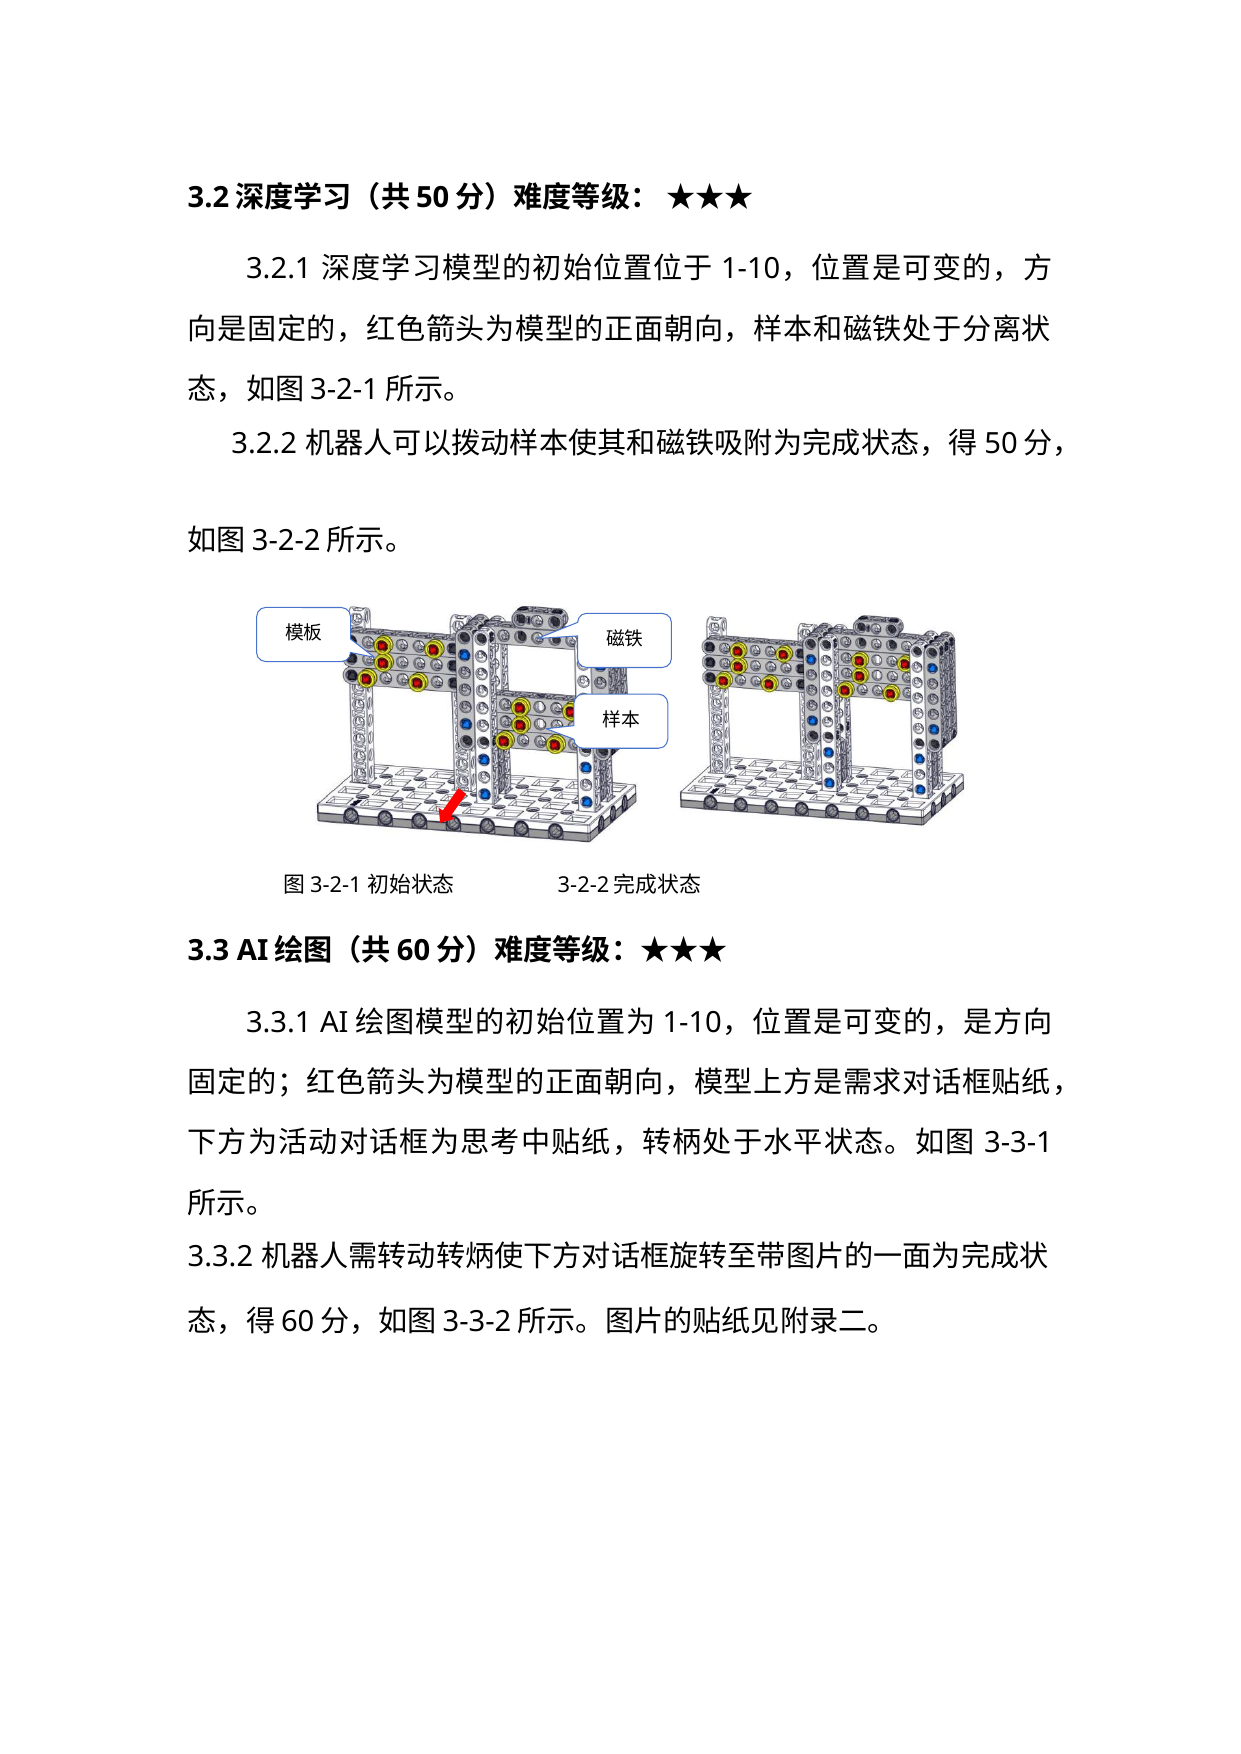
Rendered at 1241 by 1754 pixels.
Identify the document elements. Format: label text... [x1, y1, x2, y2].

text 3.3.1 AI绘图模型的初始位置为1-10，位置是可变的，是方向固定的；红色箭头为模型的正面朝向，模型上方是需求对话框贴纸，下方为活动对话框为思考中贴纸，转柄处于水平状态。如图3-3-1所示。 [187, 980, 1053, 1222]
text 图3-2-1 初始状态 3-2-2完成状态 [187, 867, 1053, 899]
picture [293, 597, 652, 849]
picture [668, 594, 970, 849]
text 3.2.2 机器人可以拨动样本使其和磁铁吸附为完成状态，得50分，如图3-2-2所示。 [187, 408, 1053, 571]
text 3.2深度学习（共50分）难度等级： ★★★ [187, 162, 1053, 227]
text 3.2.1 深度学习模型的初始位置位于1-10，位置是可变的，方向是固定的，红色箭头为模型的正面朝向，样本和磁铁处于分离状态，如图3-2-1所示。 [187, 227, 1053, 408]
text 3.3.2 机器人需转动转炳使下方对话框旋转至带图片的一面为完成状态，得60分，如图3-3-2所示。图片的贴纸见附录二。 [187, 1222, 1053, 1352]
text 3.3 AI绘图（共60分）难度等级：★★★ [187, 915, 1053, 980]
